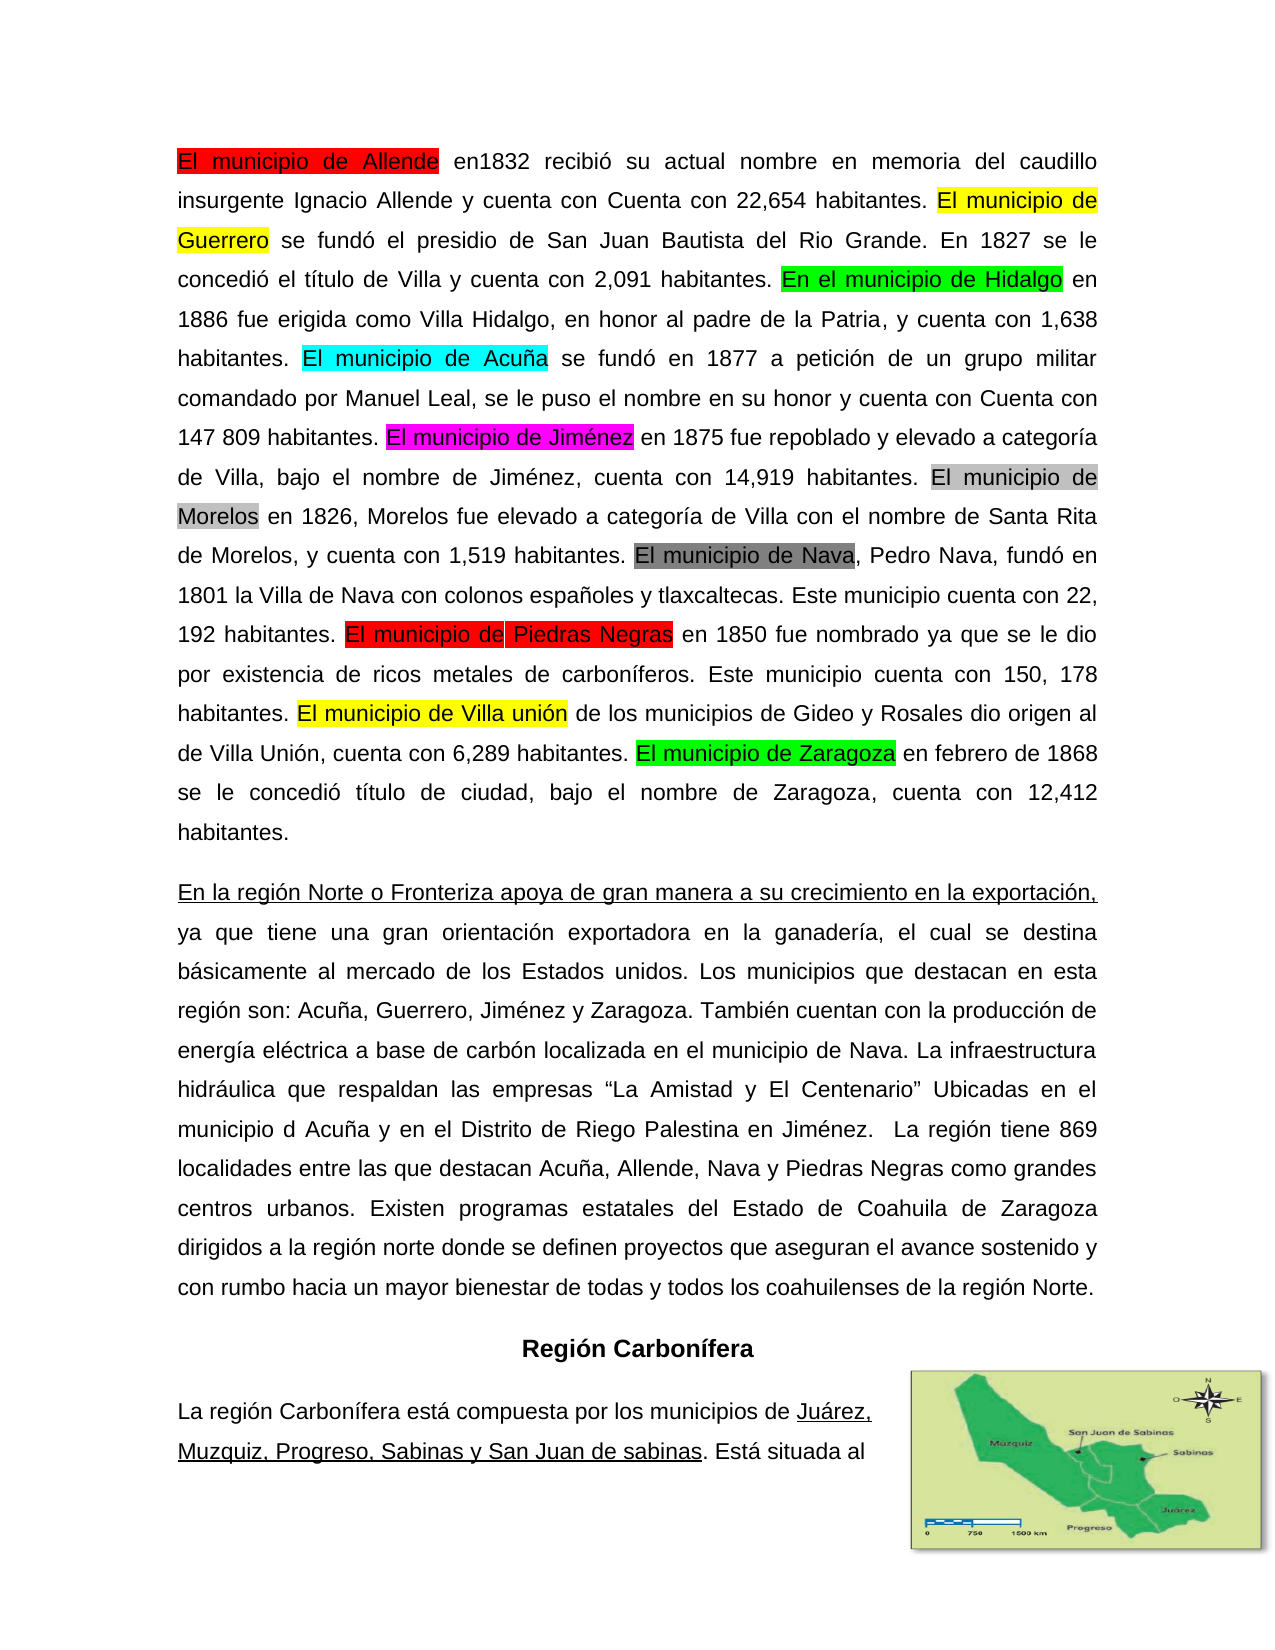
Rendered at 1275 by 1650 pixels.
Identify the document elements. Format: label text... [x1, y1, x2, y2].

text En la región Norte o Fronteriza apoya de gran manera a su crecimiento en la exportación, ya que tiene una gran orientación exportadora en la ganadería, el cual se destina básicamente al mercado de los Estados unidos. Los municipios que destacan en esta región son: Acuña, Guerrero, Jiménez y Zaragoza. También cuentan con la producción de energía eléctrica a base de carbón localizada en el municipio de Nava. La infraestructura hidráulica que respaldan las empresas “La Amistad y El Centenario” Ubicadas en el municipio d Acuña y en el Distrito de Riego Palestina en Jiménez. La región tiene 869 localidades entre las que destacan Acuña, Allende, Nava y Piedras Negras como grandes centros urbanos. Existen programas estatales del Estado de Coahuila de Zaragoza dirigidos a la región norte donde se definen proyectos que aseguran el avance sostenido y con rumbo hacia un mayor bienestar de todas y todos los coahuilenses de la región Norte. [177, 903, 1098, 1300]
picture [908, 1367, 1273, 1558]
text El municipio de Allende en1832 recibió su actual nombre en memoria del caudillo insurgente Ignacio Allende y cuenta con Cuenta con 22,654 habitantes. El municipio de Guerrero se fundó el presidio de San Juan Bautista del Rio Grande. En 1827 se le concedió el título de Villa y cuenta con 2,091 habitantes. En el municipio de Hidalgo en 1886 fue erigida como Villa Hidalgo, en honor al padre de la Patria, y cuenta con 1,638 habitantes. El municipio de Acuña se fundó en 1877 a petición de un grupo militar comandado por Manuel Leal, se le puso el nombre en su honor y cuenta con Cuenta con 147 809 habitantes. El municipio de Jiménez en 1875 fue repoblado y elevado a categoría de Villa, bajo el nombre de Jiménez, cuenta con 14,919 habitantes. El municipio de Morelos en 1826, Morelos fue elevado a categoría de Villa con el nombre de Santa Rita de Morelos, y cuenta con 1,519 habitantes. El municipio de Nava, Pedro Nava, fundó en 1801 la Villa de Nava con colonos españoles y tlaxcaltecas. Este municipio cuenta con 22, 192 habitantes. El municipio de Piedras Negras en 1850 fue nombrado ya que se le dio por existencia de ricos metales de carboníferos. Este municipio cuenta con 150, 178 habitantes. El municipio de Villa unión de los municipios de Gideo y Rosales dio origen al de Villa Unión, cuenta con 6,289 habitantes. El municipio de Zaragoza en febrero de 1868 se le concedió título de ciudad, bajo el nombre de Zaragoza, cuenta con 12,412 habitantes. [177, 148, 1098, 845]
text Región Carbonífera [177, 1334, 1098, 1363]
